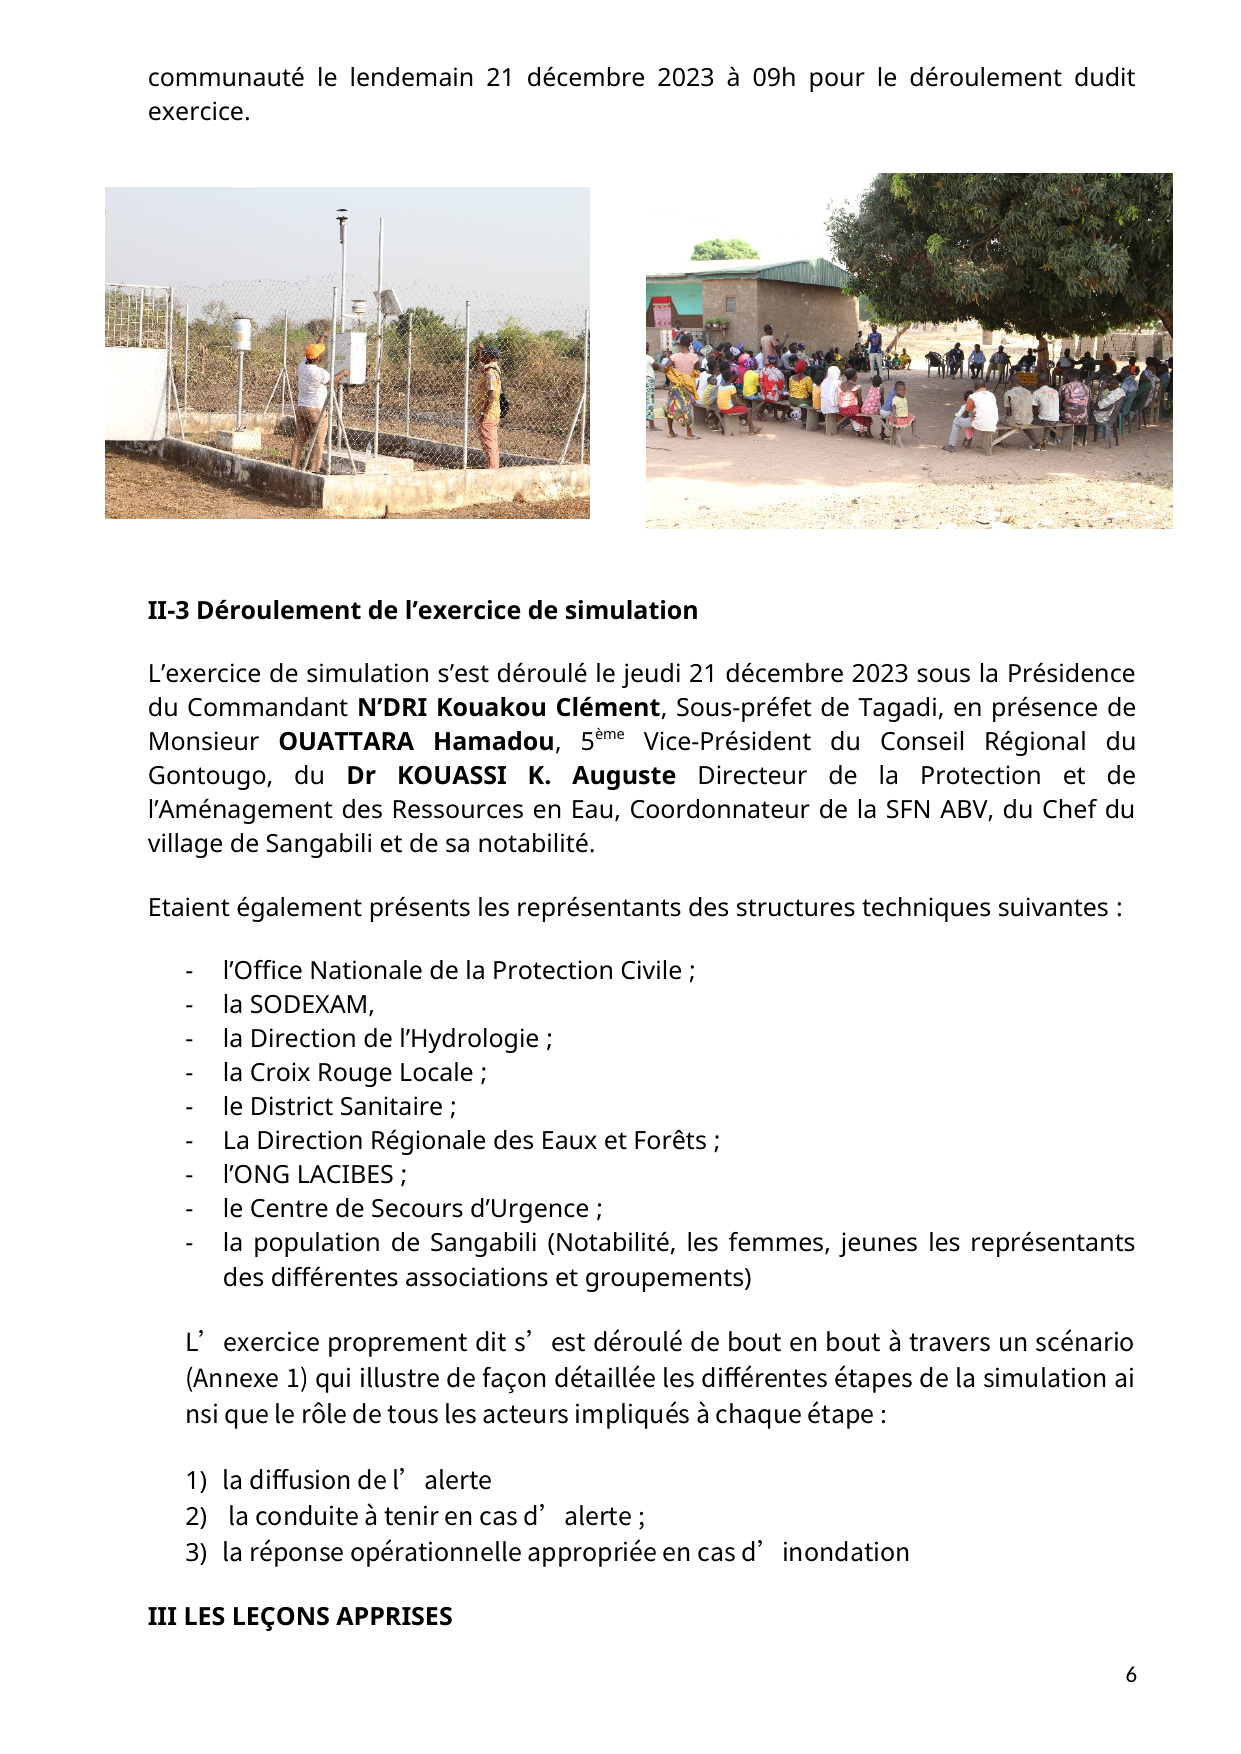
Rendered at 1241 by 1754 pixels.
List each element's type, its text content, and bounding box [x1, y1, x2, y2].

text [148, 59, 1137, 127]
list la SODEXAM, [185, 987, 1137, 1021]
list la diffusion de l’alerte [185, 1460, 1137, 1497]
list la conduite à tenir en cas d’alerte ; [185, 1497, 1137, 1533]
list l’Office Nationale de la Protection Civile ; [185, 953, 1137, 987]
list la réponse opérationnelle appropriée en cas d’inondation [185, 1533, 1137, 1569]
text Etaient également présents les représentants des structures techniques suivantes : [148, 889, 1137, 923]
text L’exercice de simulation s’est déroulé le jeudi 21 décembre 2023 sous la Présidence du Commandant N’DRI Kouakou Clément, Sous-préfet de Tagadi, en présence de Monsieur OUATTARA Hamadou, 5ème Vice-Président du Conseil Régional du Gontougo, du Dr KOUASSI K. Auguste Directeur de la Protection et de l’Aménagement des Ressources en Eau, Coordonnateur de la SFN ABV, du Chef du village de Sangabili et de sa notabilité. [148, 656, 1137, 860]
list le District Sanitaire ; [185, 1089, 1137, 1123]
text II-3 Déroulement de l’exercice de simulation [148, 593, 1137, 627]
picture [105, 187, 590, 519]
list La Direction Régionale des Eaux et Forêts ; [185, 1123, 1137, 1157]
text L’exercice proprement dit s’est déroulé de bout en bout à travers un scénario (Annexe 1) qui illustre de façon détaillée les différentes étapes de la simulation ainsi que le rôle de tous les acteurs impliqués à chaque étape : [185, 1322, 1137, 1431]
list l’ONG LACIBES ; [185, 1157, 1137, 1191]
list le Centre de Secours d’Urgence ; [185, 1191, 1137, 1225]
list la Direction de l’Hydrologie ; [185, 1021, 1137, 1055]
picture [646, 173, 1173, 529]
list la population de Sangabili (Notabilité, les femmes, jeunes les représentants des différentes associations et groupements) [185, 1225, 1137, 1293]
text III LES LEÇONS APPRISES [148, 1598, 1137, 1632]
list la Croix Rouge Locale ; [185, 1055, 1137, 1089]
